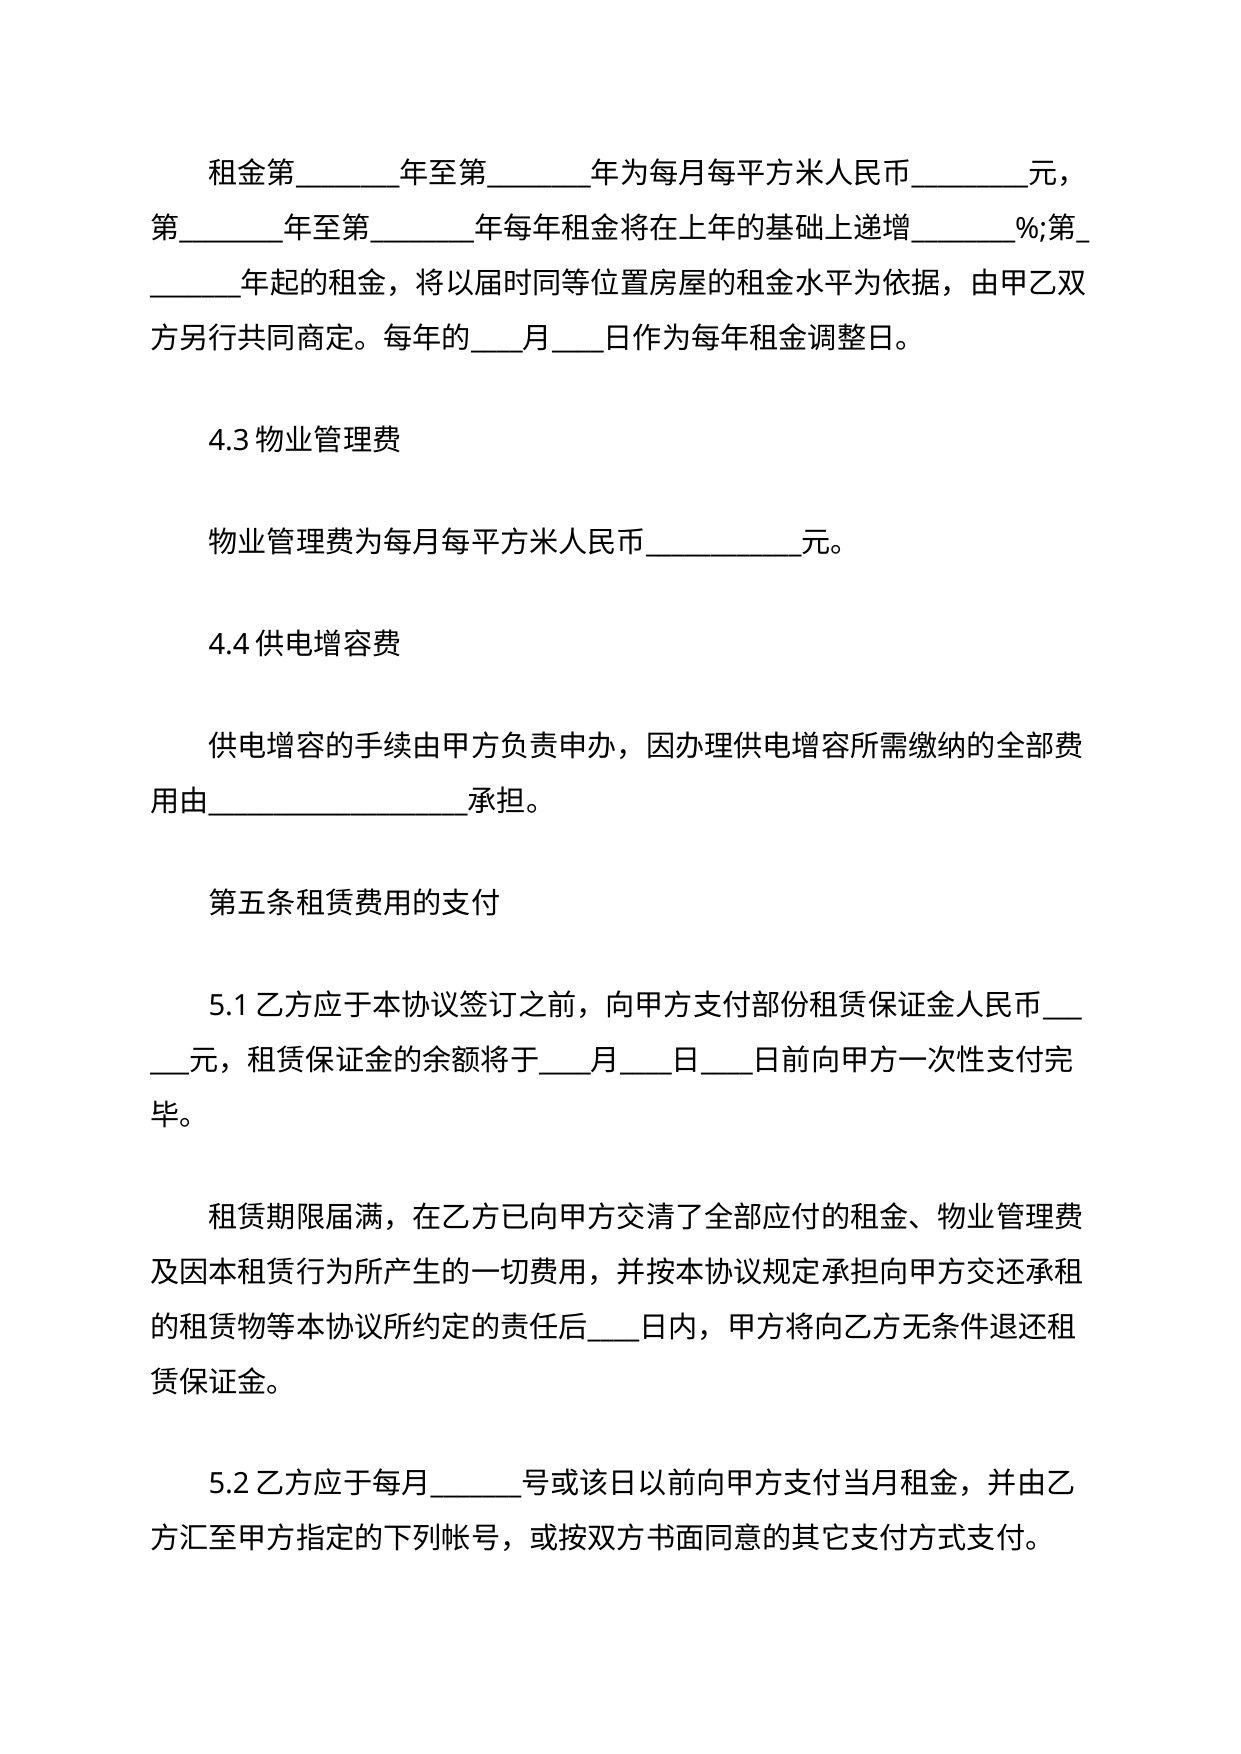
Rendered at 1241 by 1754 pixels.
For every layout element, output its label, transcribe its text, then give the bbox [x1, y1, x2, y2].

text 5.2乙方应于每月_______号或该日以前向甲方支付当月租金，并由乙方汇至甲方指定的下列帐号，或按双方书面同意的其它支付方式支付。 [150, 1460, 1090, 1557]
text 租金第________年至第________年为每月每平方米人民币_________元，第________年至第________年每年租金将在上年的基础上递增________%;第________年起的租金，将以届时同等位置房屋的租金水平为依据，由甲乙双方另行共同商定。每年的____月____日作为每年租金调整日。 [150, 150, 1090, 357]
text 第五条租赁费用的支付 [150, 880, 1090, 922]
text 5.1乙方应于本协议签订之前，向甲方支付部份租赁保证金人民币______元，租赁保证金的余额将于____月____日____日前向甲方一次性支付完毕。 [150, 982, 1090, 1134]
text 供电增容的手续由甲方负责申办，因办理供电增容所需缴纳的全部费用由____________________承担。 [150, 723, 1090, 820]
text 4.4供电增容费 [150, 621, 1090, 663]
text 4.3物业管理费 [150, 417, 1090, 459]
text 租赁期限届满，在乙方已向甲方交清了全部应付的租金、物业管理费及因本租赁行为所产生的一切费用，并按本协议规定承担向甲方交还承租的租赁物等本协议所约定的责任后____日内，甲方将向乙方无条件退还租赁保证金。 [150, 1193, 1090, 1400]
text 物业管理费为每月每平方米人民币____________元。 [150, 519, 1090, 561]
